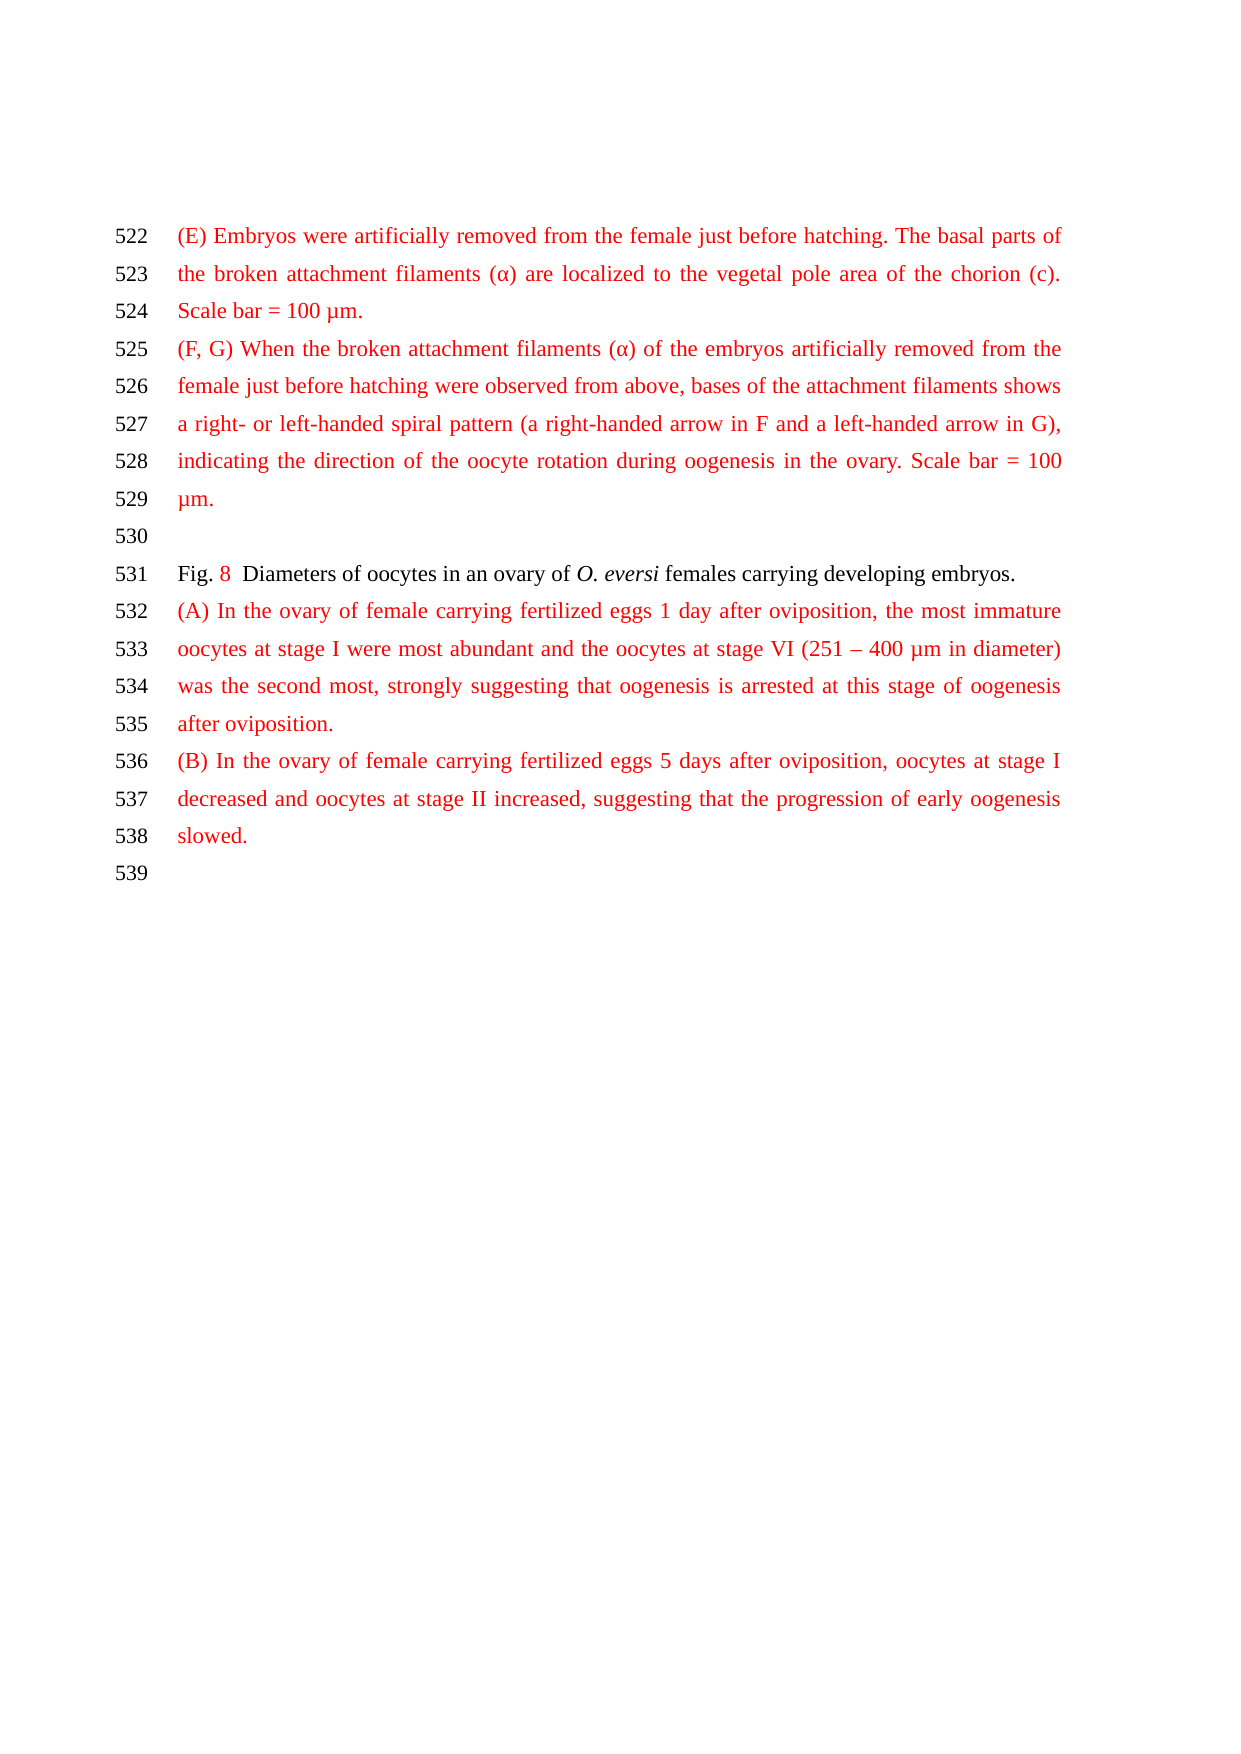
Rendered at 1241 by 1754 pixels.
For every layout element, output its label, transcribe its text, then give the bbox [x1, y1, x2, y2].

text (A) In the ovary of female carrying fertilized eggs 1 day after oviposition, the most immature oocytes at stage I were most abundant and the oocytes at stage VI (251 – 400 µm in diameter) was the second most, strongly suggesting that oogenesis is arrested at this stage of oogenesis after oviposition. [177, 592, 1063, 742]
text (E) Embryos were artificially removed from the female just before hatching. The basal parts of the broken attachment filaments (α) are localized to the vegetal pole area of the chorion (c). Scale bar = 100 µm. [177, 217, 1063, 329]
text (B) In the ovary of female carrying fertilized eggs 5 days after oviposition, oocytes at stage I decreased and oocytes at stage II increased, suggesting that the progression of early oogenesis slowed. [177, 742, 1063, 854]
text Fig. 8 Diameters of oocytes in an ovary of O. eversi females carrying developing embryos. [177, 554, 1063, 592]
text (F, G) When the broken attachment filaments (α) of the embryos artificially removed from the female just before hatching were observed from above, bases of the attachment filaments shows a right- or left-handed spiral pattern (a right-handed arrow in F and a left-handed arrow in G), indicating the direction of the oocyte rotation during oogenesis in the ovary. Scale bar = 100 µm. [177, 329, 1063, 517]
